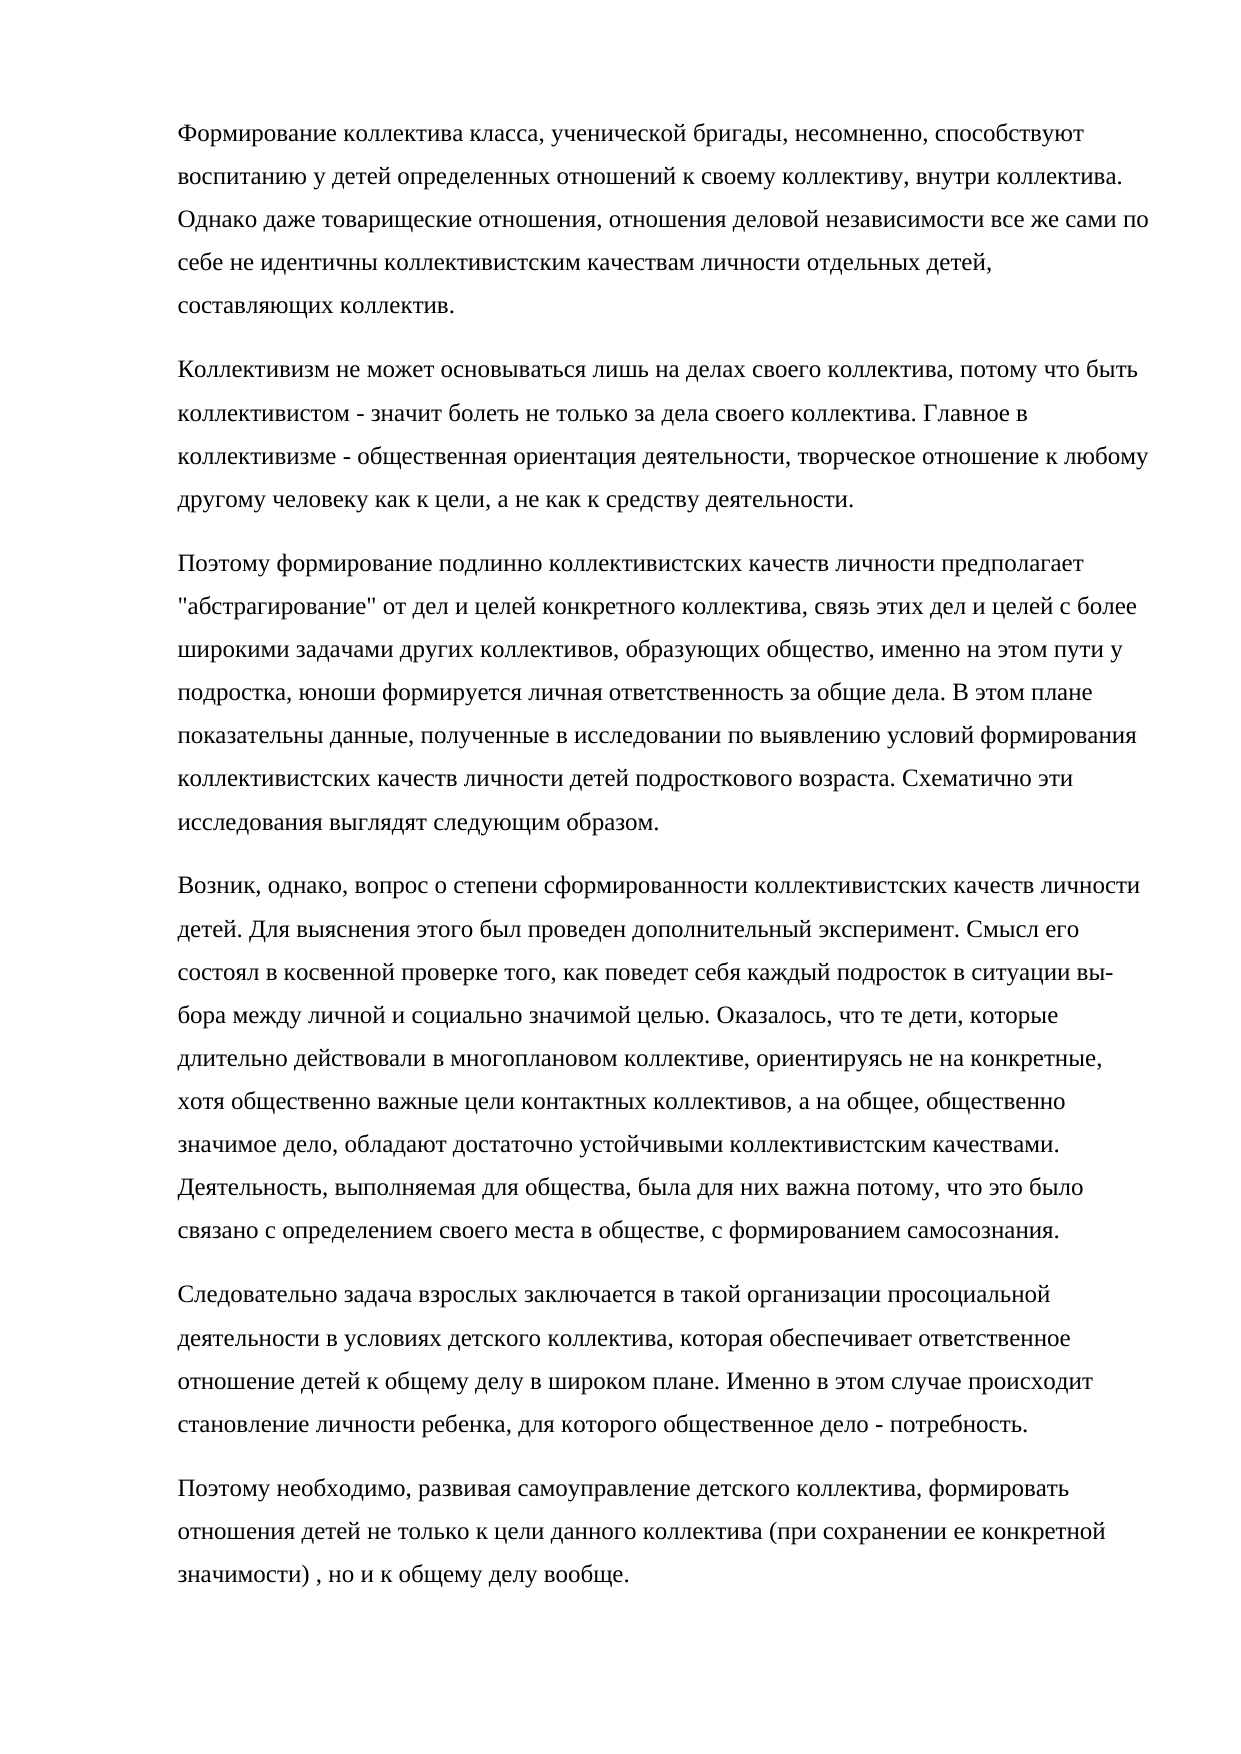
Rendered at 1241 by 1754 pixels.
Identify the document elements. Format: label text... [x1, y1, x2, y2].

text Следовательно задача взрослых заключается в такой организации просоциальной деятельности в условиях детского коллектива, которая обеспечивает ответственное отношение детей к общему делу в широком плане. Именно в этом случае происходит становление личности ребенка, для которого общественное дело - потребность. [177, 1279, 1152, 1438]
text Поэтому формирование подлинно коллективистских качеств личности предполагает "абстрагирование" от дел и целей конкретного коллектива, связь этих дел и целей с более широкими задачами других коллективов, образующих общество, именно на этом пути у подростка, юноши формируется личная ответственность за общие дела. В этом плане показательны данные, полученные в исследовании по выявлению условий формирования коллективистских качеств личности детей подросткового возраста. Схематично эти исследования выглядят следующим образом. [177, 548, 1152, 835]
text Формирование коллектива класса, ученической бригады, несомненно, способствуют воспитанию у детей определенных отношений к своему коллективу, внутри коллектива. Однако даже товарищеские отношения, отношения деловой независимости все же сами по себе не идентичны коллективистским качествам личности отдельных детей, составляющих коллектив. [177, 118, 1152, 319]
text Возник, однако, вопрос о степени сформированности коллективистских качеств личности детей. Для выяснения этого был проведен дополнительный эксперимент. Смысл его состоял в косвенной проверке того, как поведет себя каждый подросток в ситуации вы- бора между личной и социально значимой целью. Оказалось, что те дети, которые длительно действовали в многоплановом коллективе, ориентируясь не на конкретные, хотя общественно важные цели контактных коллективов, а на общее, общественно значимое дело, обладают достаточно устойчивыми коллективистским качествами. Деятельность, выполняемая для общества, была для них важна потому, что это было связано с определением своего места в обществе, с формированием самосознания. [177, 871, 1152, 1244]
text Поэтому необходимо, развивая самоуправление детского коллектива, формировать отношения детей не только к цели данного коллектива (при сохранении ее конкретной значимости) , но и к общему делу вообще. [177, 1473, 1152, 1588]
text Коллективизм не может основываться лишь на делах своего коллектива, потому что быть коллективистом - значит болеть не только за дела своего коллектива. Главное в коллективизме - общественная ориентация деятельности, творческое отношение к любому другому человеку как к цели, а не как к средству деятельности. [177, 354, 1152, 513]
